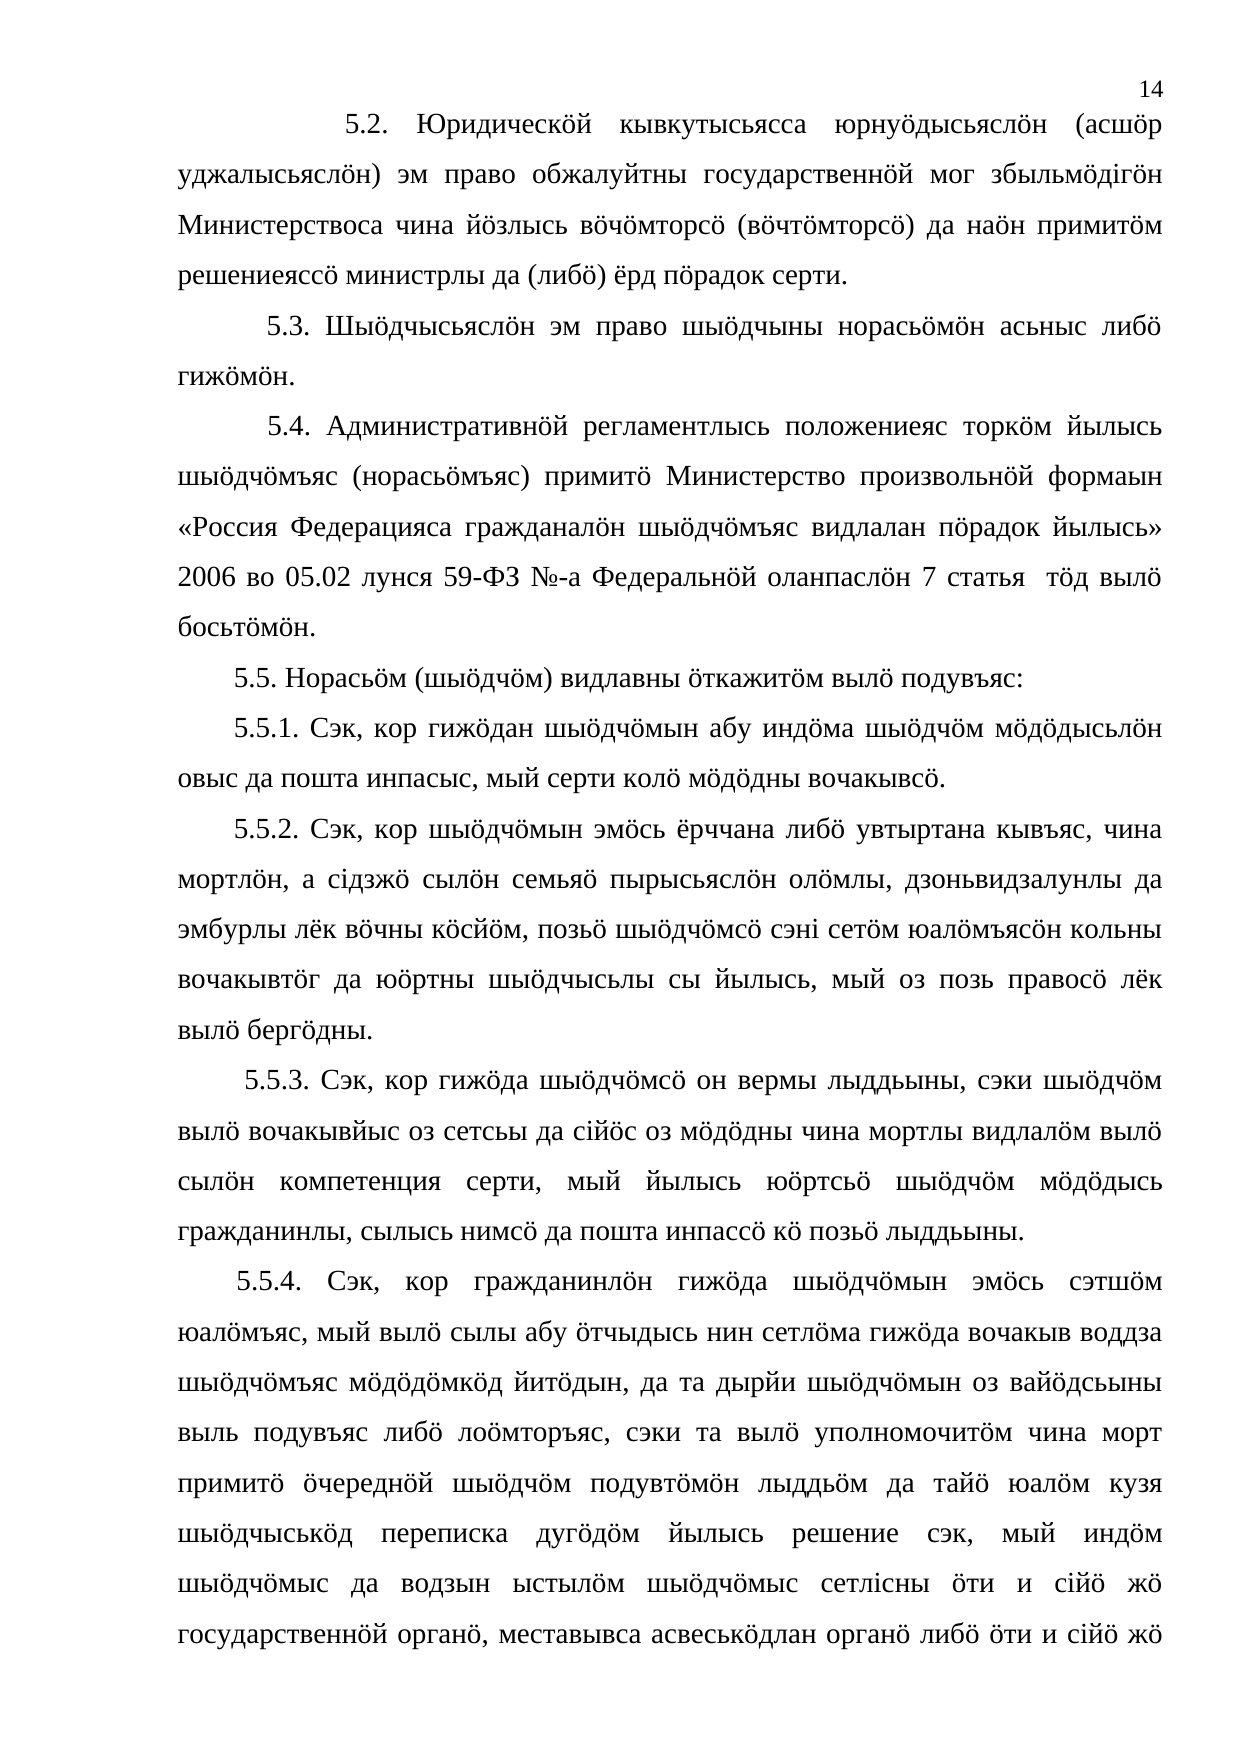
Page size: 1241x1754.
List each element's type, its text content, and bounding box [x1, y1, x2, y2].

text 5.5. Норасьöм (шыöдчöм) видлавны öткажитöм вылö подувъяс: [177, 660, 1163, 693]
text 5.5.1. Сэк, кор гижöдан шыöдчöмын абу индöма шыöдчöм мöдöдысьлöн овыс да пошта инпасыс, мый серти колö мöдöдны вочакывсö. [177, 710, 1163, 794]
text 5.4. Административнöй регламентлысь положениеяс торкöм йылысь шыöдчöмъяс (норасьöмъяс) примитö Министерство произвольнöй формаын «Россия Федерацияса гражданалöн шыöдчöмъяс видлалан пöрадок йылысь» 2006 во 05.02 лунся 59-ФЗ №-а Федеральнöй оланпаслöн 7 статья тöд вылö босьтöмöн. [177, 408, 1163, 643]
text 5.5.3. Сэк, кор гижöда шыöдчöмсö он вермы лыддьыны, сэки шыöдчöм вылö вочакывйыс оз сетсьы да сiйöс оз мöдöдны чина мортлы видлалöм вылö сылöн компетенция серти, мый йылысь юöртсьö шыöдчöм мöдöдысь гражданинлы, сылысь нимсö да пошта инпассö кö позьö лыддьыны. [177, 1062, 1163, 1247]
text 5.3. Шыöдчысьяслöн эм право шыöдчыны норасьöмöн асьныс либö гижöмöн. [177, 308, 1163, 391]
text 5.2. Юридическöй кывкутысьясса юрнуöдысьяслöн (асшöр уджалысьяслöн) эм право обжалуйтны государственнöй мог збыльмöдiгöн Министерствоса чина йöзлысь вöчöмторсö (вöчтöмторсö) да наöн примитöм решениеяссö министрлы да (либö) ёрд пöрадок серти. [177, 106, 1163, 291]
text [177, 1263, 1163, 1649]
text 5.5.2. Сэк, кор шыöдчöмын эмöсь ёрччана либö увтыртана кывъяс, чина мортлöн, а сiдзжö сылöн семьяö пырысьяслöн олöмлы, дзоньвидзалунлы да эмбурлы лёк вöчны кöсйöм, позьö шыöдчöмсö сэнi сетöм юалöмъясöн кольны вочакывтöг да юöртны шыöдчысьлы сы йылысь, мый оз позь правосö лёк вылö бергöдны. [177, 811, 1163, 1046]
